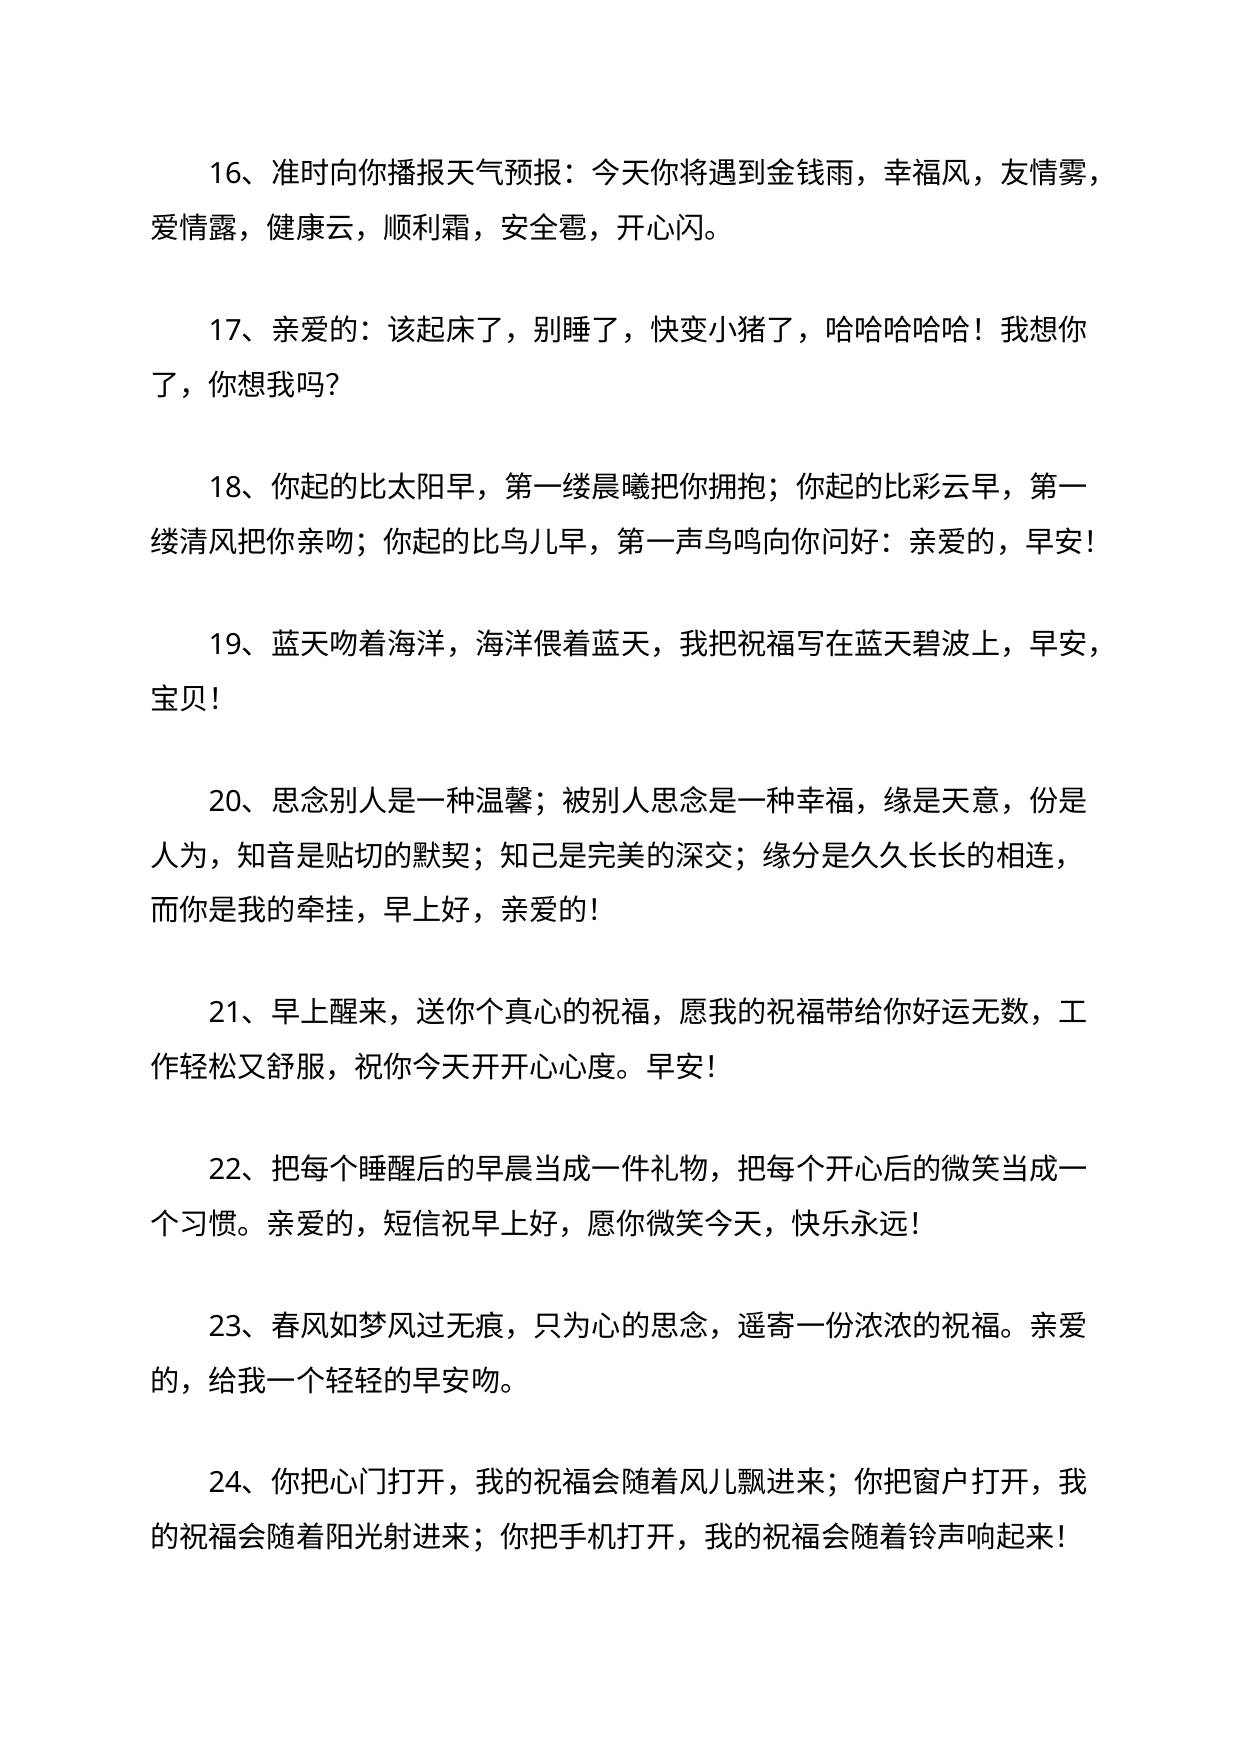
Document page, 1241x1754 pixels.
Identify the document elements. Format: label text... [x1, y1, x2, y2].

text 21、早上醒来，送你个真心的祝福，愿我的祝福带给你好运无数，工作轻松又舒服，祝你今天开开心心度。早安！ [150, 989, 1090, 1086]
text 18、你起的比太阳早，第一缕晨曦把你拥抱；你起的比彩云早，第一缕清风把你亲吻；你起的比鸟儿早，第一声鸟鸣向你问好：亲爱的，早安！ [150, 463, 1090, 561]
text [150, 1459, 1090, 1556]
text 23、春风如梦风过无痕，只为心的思念，遥寄一份浓浓的祝福。亲爱的，给我一个轻轻的早安吻。 [150, 1302, 1090, 1399]
text 20、思念别人是一种温馨；被别人思念是一种幸福，缘是天意，份是人为，知音是贴切的默契；知己是完美的深交；缘分是久久长长的相连，而你是我的牵挂，早上好，亲爱的！ [150, 777, 1090, 929]
text 17、亲爱的：该起床了，别睡了，快变小猪了，哈哈哈哈哈！我想你了，你想我吗？ [150, 307, 1090, 404]
text 22、把每个睡醒后的早晨当成一件礼物，把每个开心后的微笑当成一个习惯。亲爱的，短信祝早上好，愿你微笑今天，快乐永远！ [150, 1146, 1090, 1243]
text 16、准时向你播报天气预报：今天你将遇到金钱雨，幸福风，友情雾，爱情露，健康云，顺利霜，安全雹，开心闪。 [150, 150, 1090, 247]
text 19、蓝天吻着海洋，海洋偎着蓝天，我把祝福写在蓝天碧波上，早安，宝贝！ [150, 620, 1090, 718]
